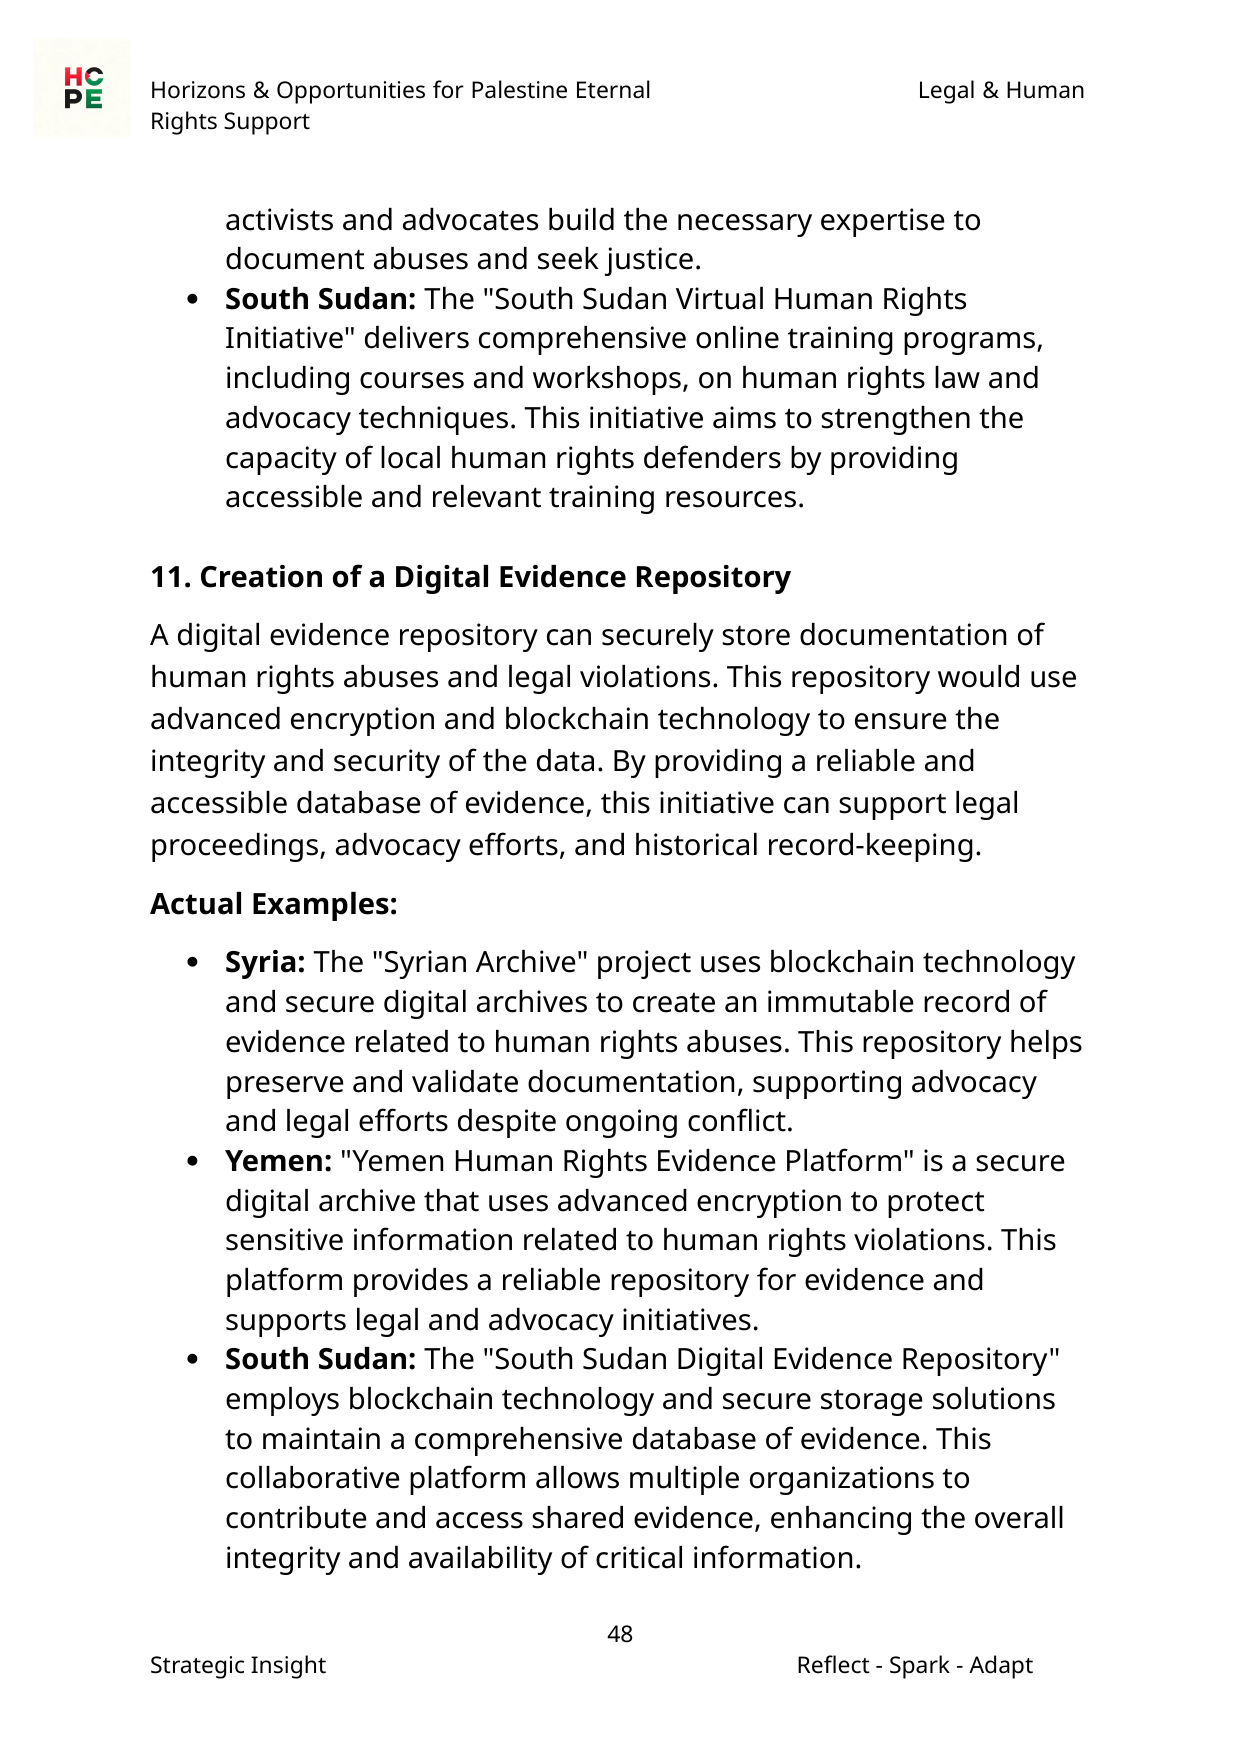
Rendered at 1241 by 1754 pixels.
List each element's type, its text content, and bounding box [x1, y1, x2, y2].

list South Sudan: The "South Sudan Virtual Human Rights Initiative" delivers comprehensive online training programs, including courses and workshops, on human rights law and advocacy techniques. This initiative aims to strengthen the capacity of local human rights defenders by providing accessible and relevant training resources. [187, 278, 1090, 516]
text A digital evidence repository can securely store documentation of human rights abuses and legal violations. This repository would use advanced encryption and blockchain technology to ensure the integrity and security of the data. By providing a reliable and accessible database of evidence, this initiative can support legal proceedings, advocacy efforts, and historical record-keeping. [150, 614, 1090, 864]
list South Sudan: The "South Sudan Digital Evidence Repository" employs blockchain technology and secure storage solutions to maintain a comprehensive database of evidence. This collaborative platform allows multiple organizations to contribute and access shared evidence, enhancing the overall integrity and availability of critical information. [187, 1339, 1090, 1577]
text 11. Creation of a Digital Evidence Repository [150, 556, 1090, 596]
picture [33, 38, 132, 137]
text Actual Examples: [150, 883, 1090, 923]
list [187, 199, 1090, 278]
list Syria: The "Syrian Archive" project uses blockchain technology and secure digital archives to create an immutable record of evidence related to human rights abuses. This repository helps preserve and validate documentation, supporting advocacy and legal efforts despite ongoing conflict. [187, 942, 1090, 1140]
list Yemen: "Yemen Human Rights Evidence Platform" is a secure digital archive that uses advanced encryption to protect sensitive information related to human rights violations. This platform provides a reliable repository for evidence and supports legal and advocacy initiatives. [187, 1140, 1090, 1339]
